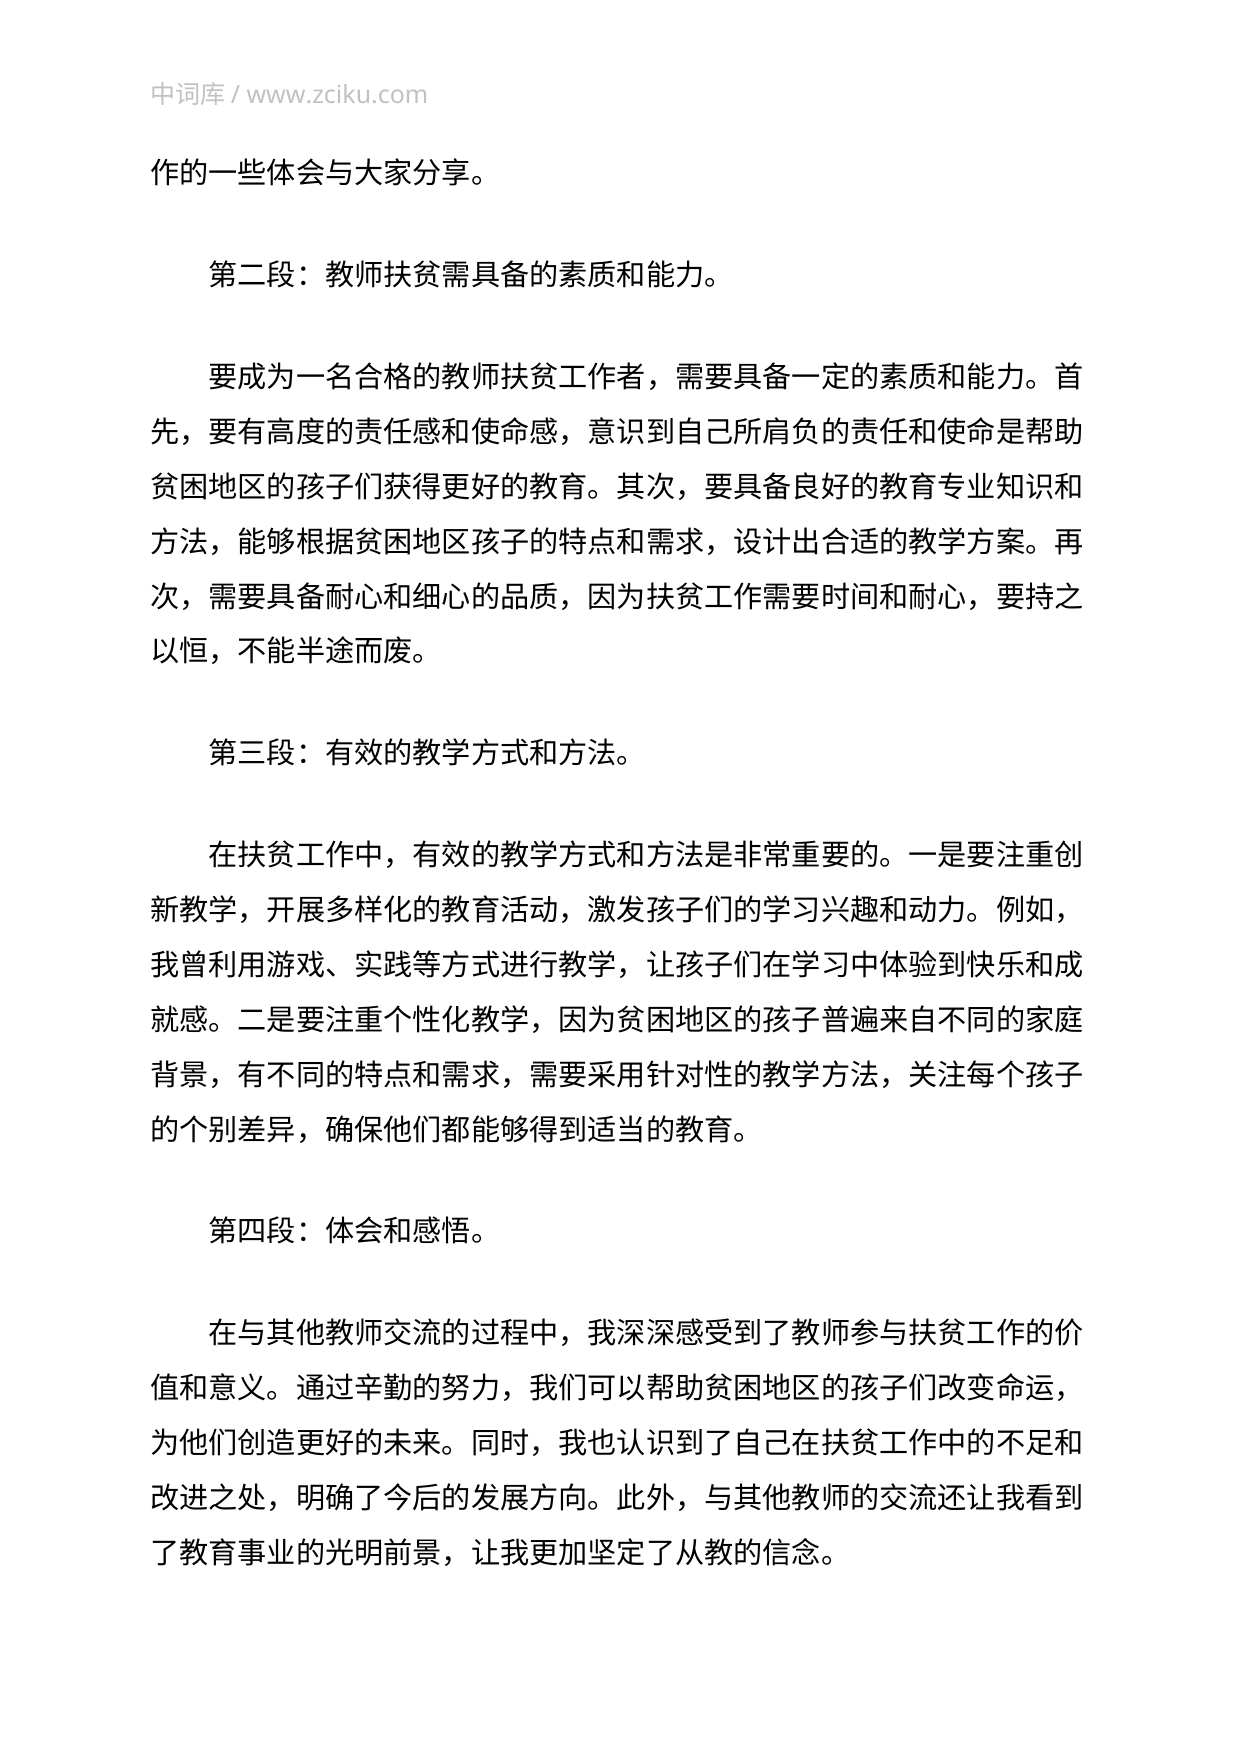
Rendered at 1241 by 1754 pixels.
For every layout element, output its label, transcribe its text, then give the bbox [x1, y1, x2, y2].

text 第三段：有效的教学方式和方法。 [150, 730, 1090, 772]
text 要成为一名合格的教师扶贫工作者，需要具备一定的素质和能力。首先，要有高度的责任感和使命感，意识到自己所肩负的责任和使命是帮助贫困地区的孩子们获得更好的教育。其次，要具备良好的教育专业知识和方法，能够根据贫困地区孩子的特点和需求，设计出合适的教学方案。再次，需要具备耐心和细心的品质，因为扶贫工作需要时间和耐心，要持之以恒，不能半途而废。 [150, 353, 1090, 670]
text 在与其他教师交流的过程中，我深深感受到了教师参与扶贫工作的价值和意义。通过辛勤的努力，我们可以帮助贫困地区的孩子们改变命运，为他们创造更好的未来。同时，我也认识到了自己在扶贫工作中的不足和改进之处，明确了今后的发展方向。此外，与其他教师的交流还让我看到了教育事业的光明前景，让我更加坚定了从教的信念。 [150, 1309, 1090, 1571]
text 在扶贫工作中，有效的教学方式和方法是非常重要的。一是要注重创新教学，开展多样化的教育活动，激发孩子们的学习兴趣和动力。例如，我曾利用游戏、实践等方式进行教学，让孩子们在学习中体验到快乐和成就感。二是要注重个性化教学，因为贫困地区的孩子普遍来自不同的家庭背景，有不同的特点和需求，需要采用针对性的教学方法，关注每个孩子的个别差异，确保他们都能够得到适当的教育。 [150, 832, 1090, 1148]
text 第四段：体会和感悟。 [150, 1208, 1090, 1250]
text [150, 150, 1090, 192]
text 第二段：教师扶贫需具备的素质和能力。 [150, 252, 1090, 294]
